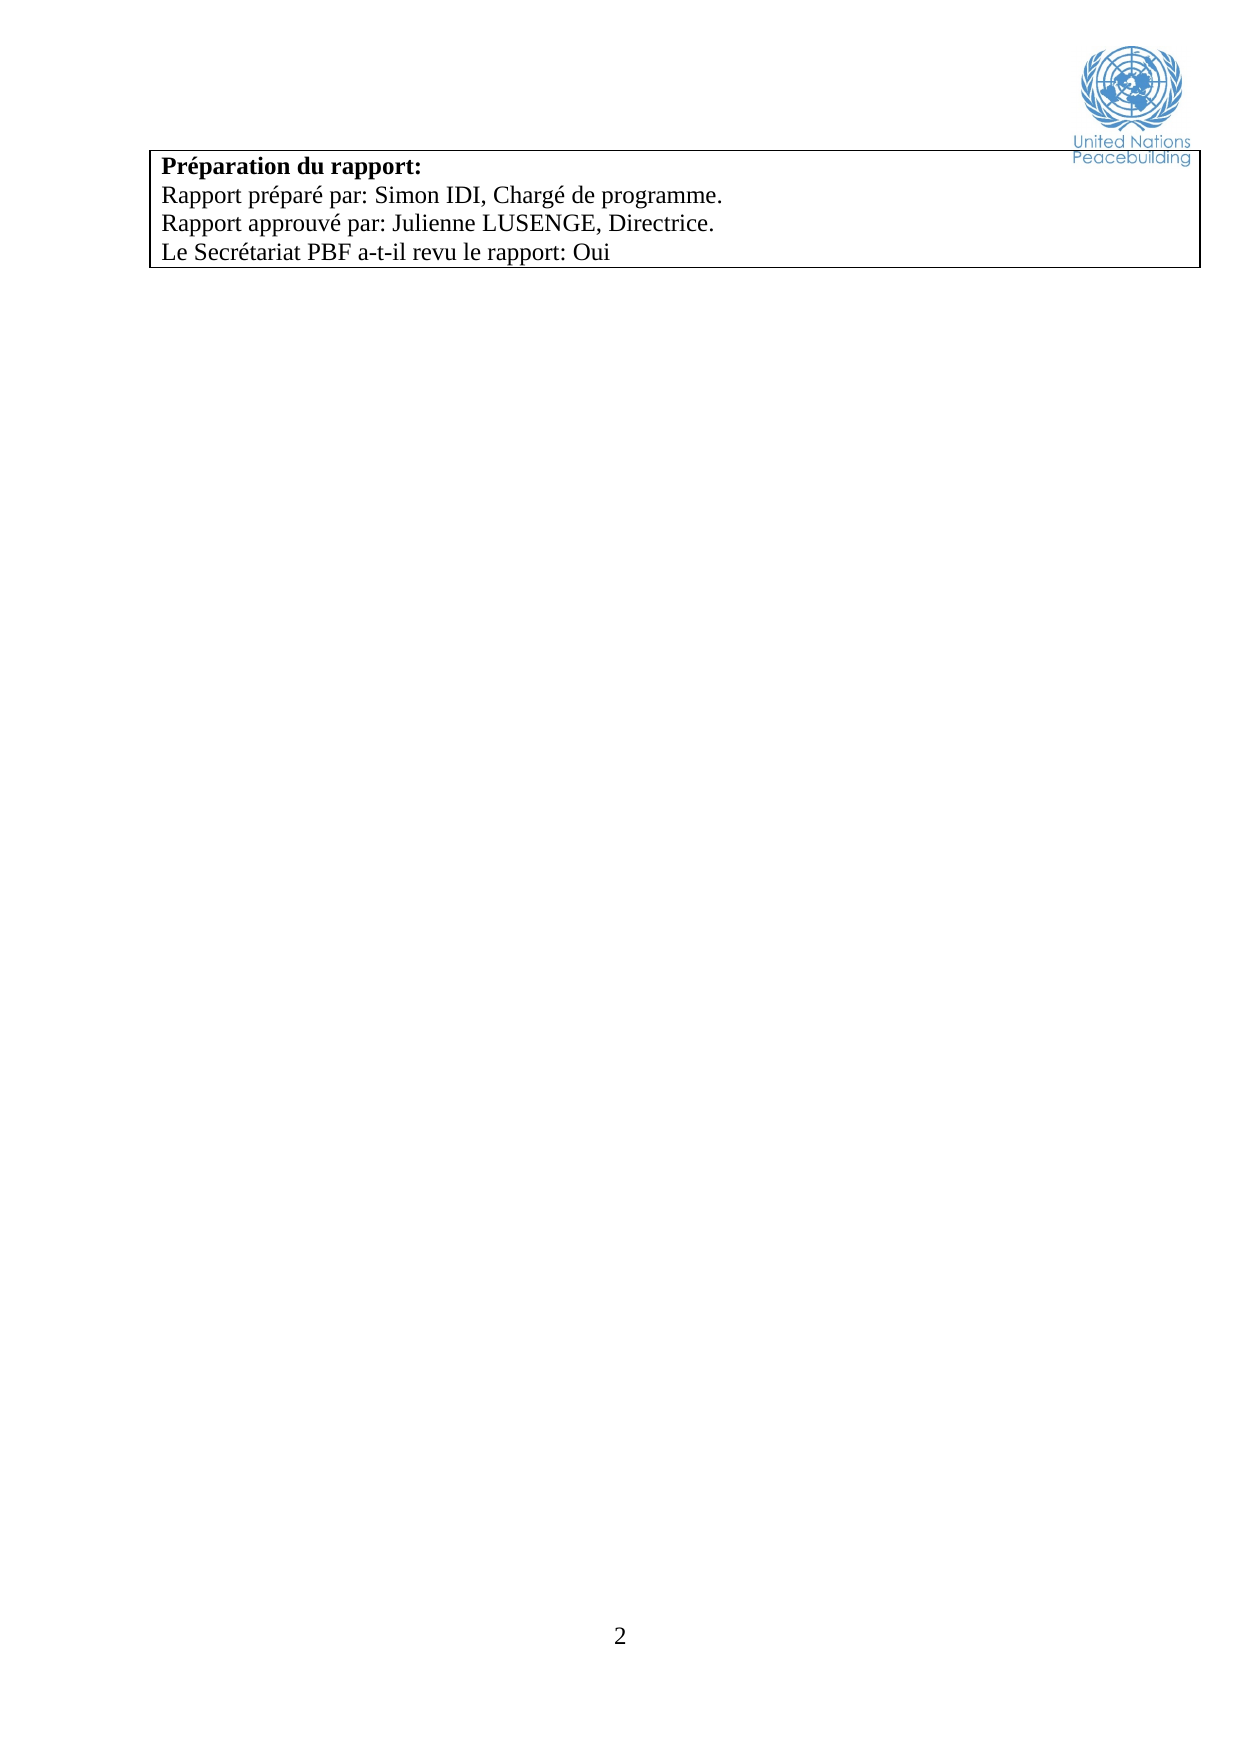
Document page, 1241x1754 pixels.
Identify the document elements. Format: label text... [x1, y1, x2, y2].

table_cell Préparation du rapport: Rapport préparé par: Simon IDI, Chargé de programme. Rapport approuvé par: Julienne LUSENGE, Directrice. Le Secrétariat PBF a-t-il revu le rapport: Oui [151, 151, 1199, 267]
picture [1071, 46, 1192, 150]
